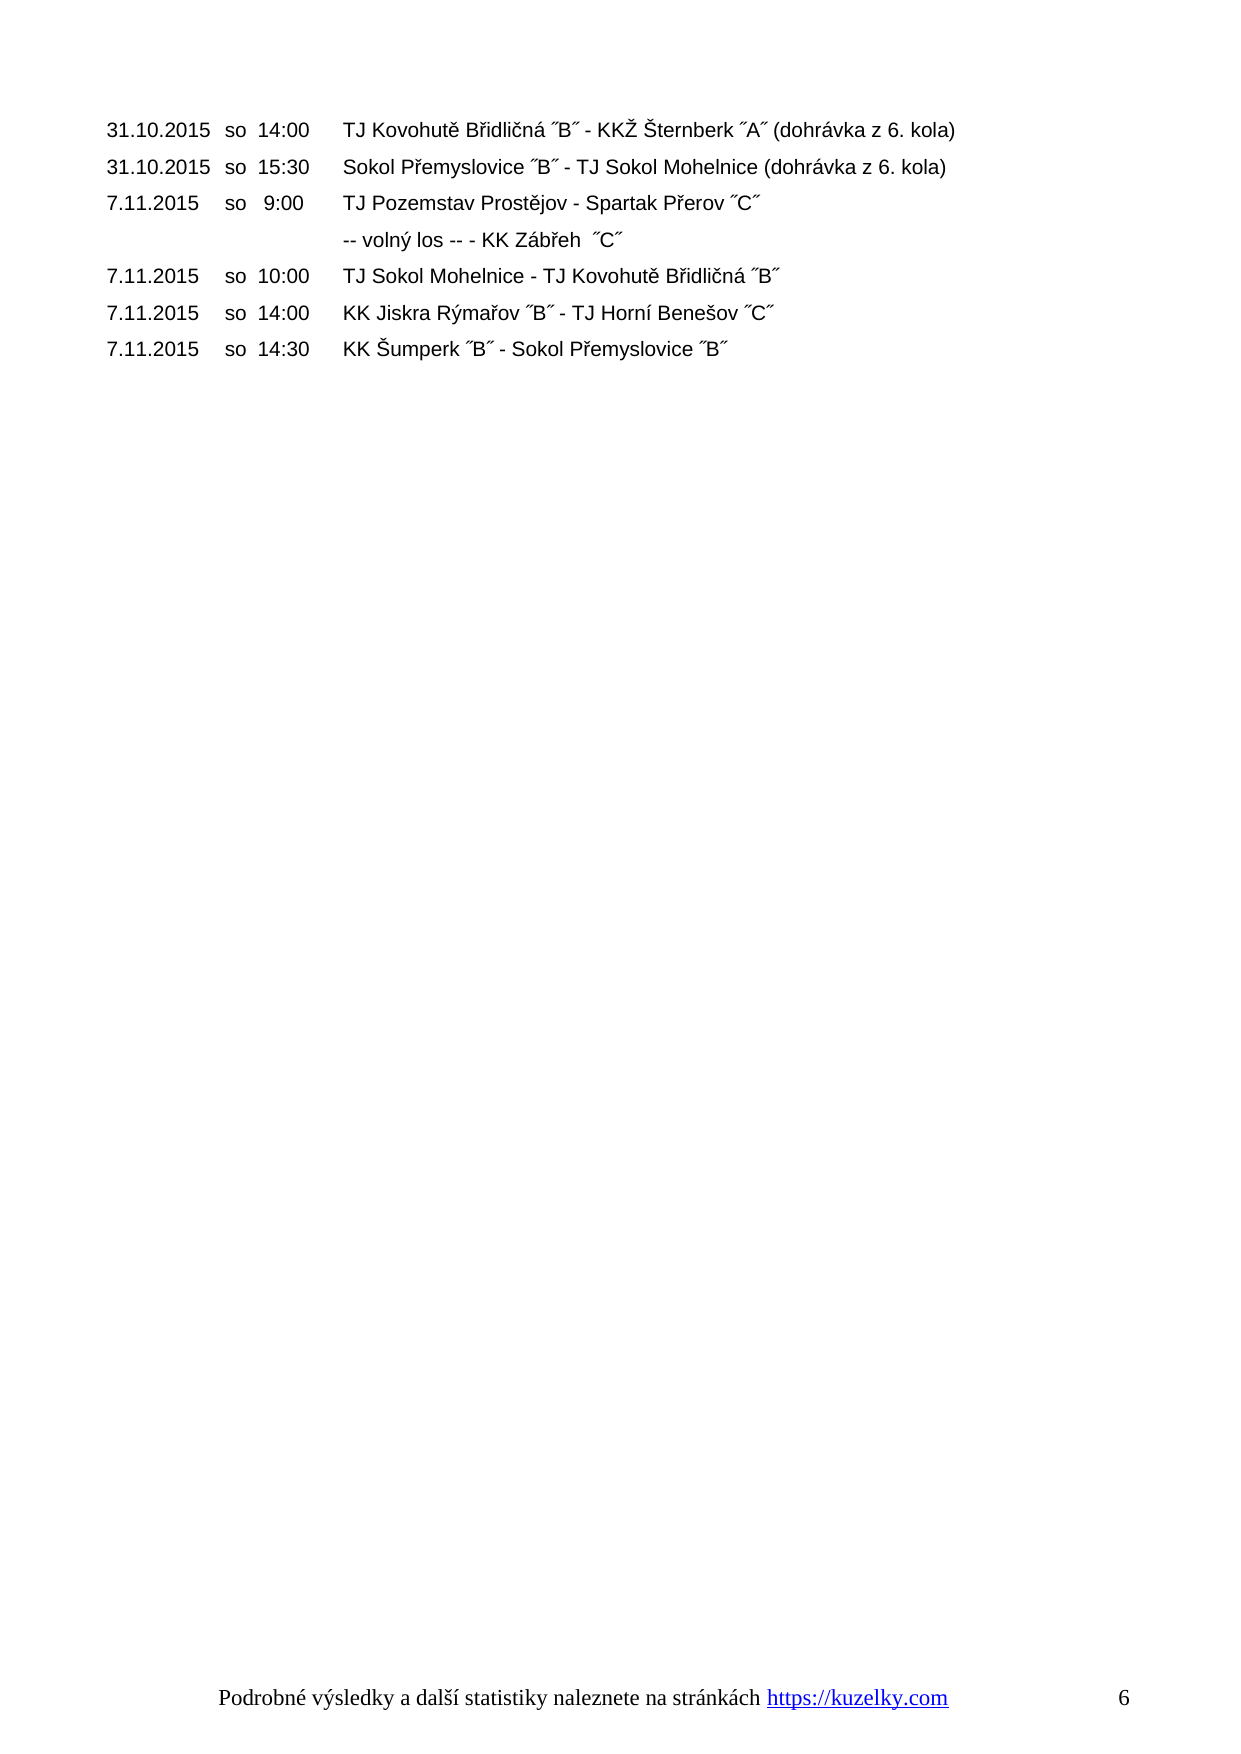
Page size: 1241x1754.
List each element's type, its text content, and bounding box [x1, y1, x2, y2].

text 7.11.2015 so 10:00 TJ Sokol Mohelnice - TJ Kovohutě Břidličná ˝B˝ [106, 264, 1134, 288]
text 7.11.2015 so 14:30 KK Šumperk ˝B˝ - Sokol Přemyslovice ˝B˝ [106, 337, 1134, 361]
text -- volný los -- - KK Zábřeh ˝C˝ [106, 227, 1134, 251]
text 31.10.2015 so 14:00 TJ Kovohutě Břidličná ˝B˝ - KKŽ Šternberk ˝A˝ (dohrávka z 6. kola) [106, 118, 1134, 142]
text 7.11.2015 so 14:00 KK Jiskra Rýmařov ˝B˝ - TJ Horní Benešov ˝C˝ [106, 300, 1134, 324]
text 7.11.2015 so 9:00 TJ Pozemstav Prostějov - Spartak Přerov ˝C˝ [106, 191, 1134, 215]
text 31.10.2015 so 15:30 Sokol Přemyslovice ˝B˝ - TJ Sokol Mohelnice (dohrávka z 6. kola) [106, 154, 1134, 178]
